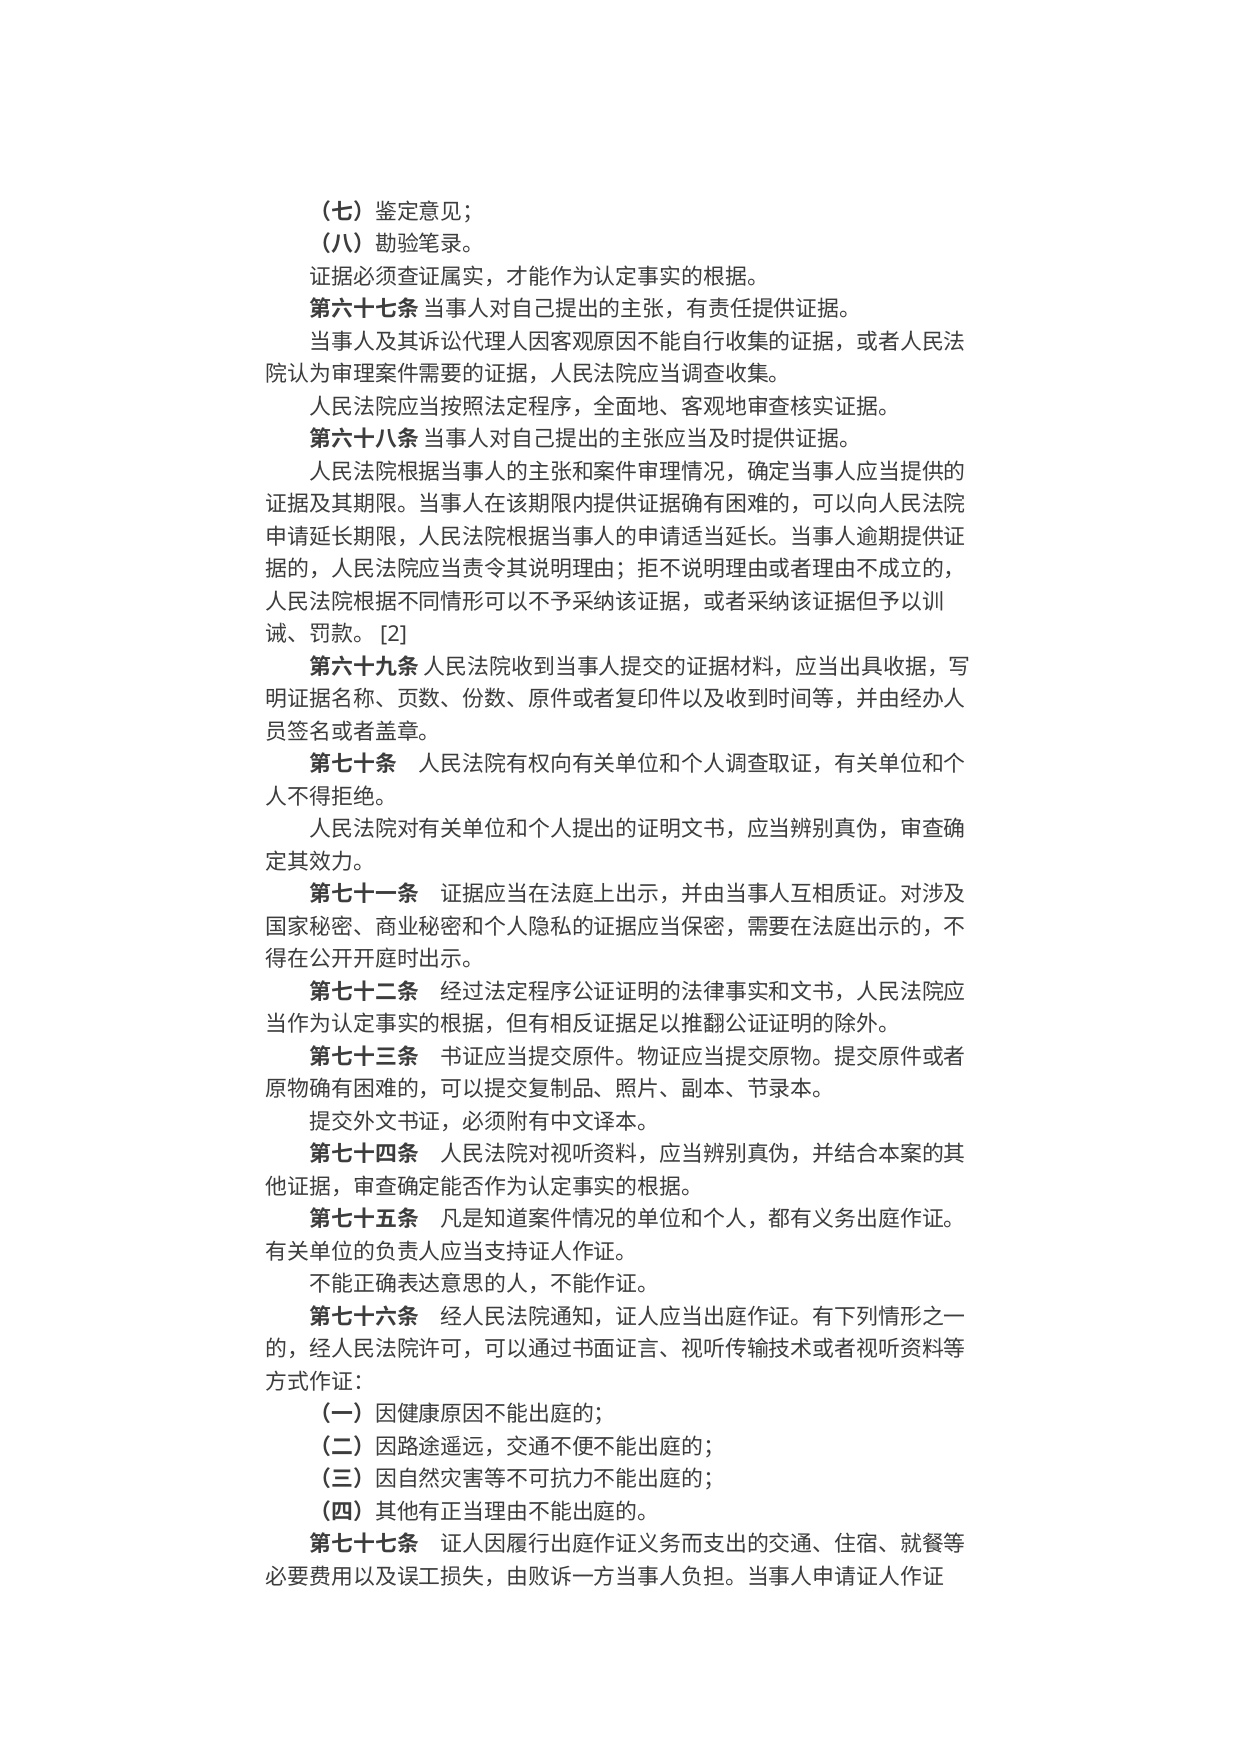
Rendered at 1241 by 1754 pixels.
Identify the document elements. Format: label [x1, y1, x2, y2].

table_header [188, 162, 1053, 1591]
